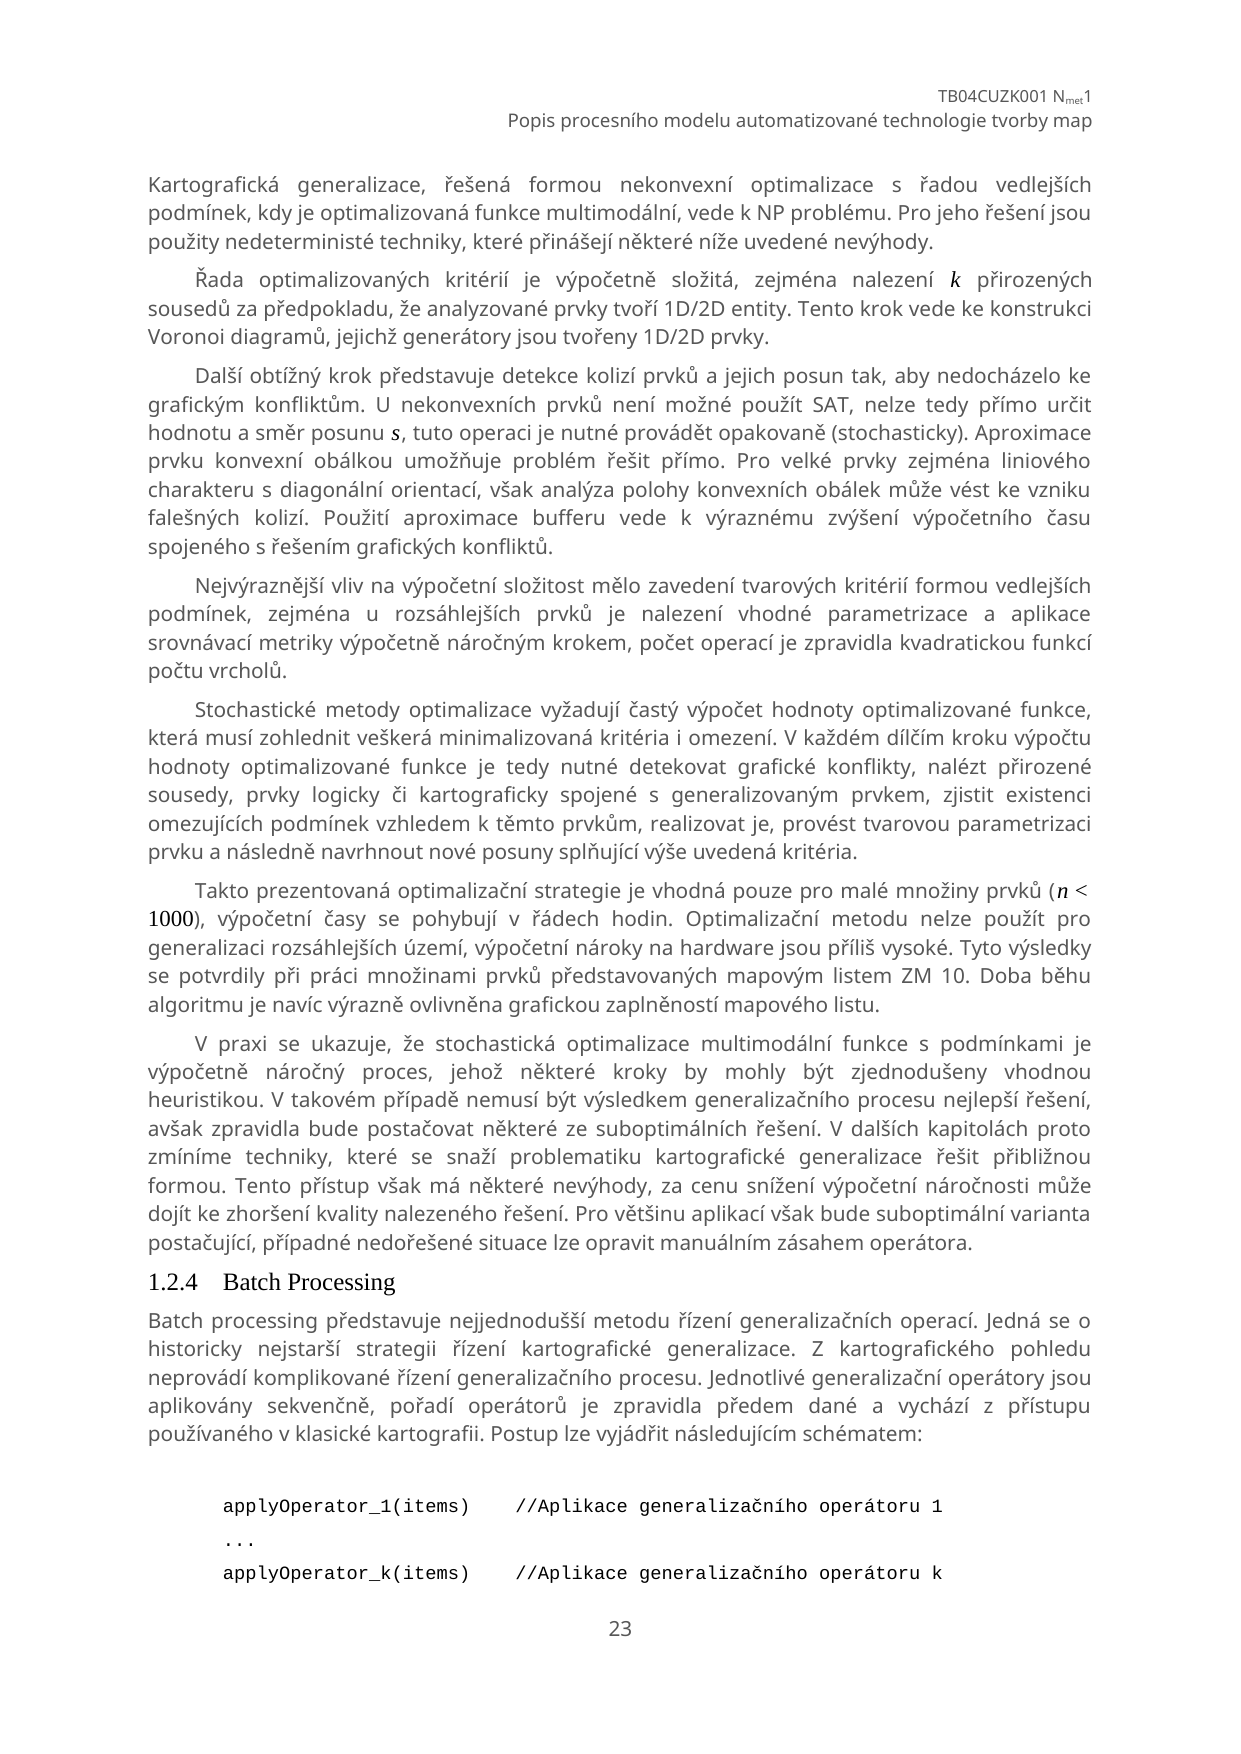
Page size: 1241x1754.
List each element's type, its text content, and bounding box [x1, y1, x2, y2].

text applyOperator_k(items) //Aplikace generalizačního operátoru k [223, 1564, 1018, 1585]
text Batch processing představuje nejjednodušší metodu řízení generalizačních operací. Jedná se o historicky nejstarší strategii řízení kartografické generalizace. Z kartografického pohledu neprovádí komplikované řízení generalizačního procesu. Jednotlivé generalizační operátory jsou aplikovány sekvenčně, pořadí operátorů je zpravidla předem dané a vychází z přístupu používaného v klasické kartografii. Postup lze vyjádřit následujícím schématem: [148, 1306, 1093, 1448]
subtitle 1.2.4 Batch Processing [148, 1267, 1093, 1295]
text V praxi se ukazuje, že stochastická optimalizace multimodální funkce s podmínkami je výpočetně náročný proces, jehož některé kroky by mohly být zjednodušeny vhodnou heuristikou. V takovém případě nemusí být výsledkem generalizačního procesu nejlepší řešení, avšak zpravidla bude postačovat některé ze suboptimálních řešení. V dalších kapitolách proto zmíníme techniky, které se snaží problematiku kartografické generalizace řešit přibližnou formou. Tento přístup však má některé nevýhody, za cenu snížení výpočetní náročnosti může dojít ke zhoršení kvality nalezeného řešení. Pro většinu aplikací však bude suboptimální varianta postačující, případné nedořešené situace lze opravit manuálním zásahem operátora. [148, 1029, 1093, 1256]
text Další obtížný krok představuje detekce kolizí prvků a jejich posun tak, aby nedocházelo ke grafickým konfliktům. U nekonvexních prvků není možné použít SAT, nelze tedy přímo určit hodnotu a směr posunu s, tuto operaci je nutné provádět opakovaně (stochasticky). Aproximace prvku konvexní obálkou umožňuje problém řešit přímo. Pro velké prvky zejména liniového charakteru s diagonální orientací, však analýza polohy konvexních obálek může vést ke vzniku falešných kolizí. Použití aproximace bufferu vede k výraznému zvýšení výpočetního času spojeného s řešením grafických konfliktů. [148, 361, 1093, 560]
text Nejvýraznější vliv na výpočetní složitost mělo zavedení tvarových kritérií formou vedlejších podmínek, zejména u rozsáhlejších prvků je nalezení vhodné parametrizace a aplikace srovnávací metriky výpočetně náročným krokem, počet operací je zpravidla kvadratickou funkcí počtu vrcholů. [148, 571, 1093, 684]
text ... [223, 1530, 1018, 1552]
text Kartografická generalizace, řešená formou nekonvexní optimalizace s řadou vedlejších podmínek, kdy je optimalizovaná funkce multimodální, vede k NP problému. Pro jeho řešení jsou použity nedeterministé techniky, které přinášejí některé níže uvedené nevýhody. [148, 170, 1093, 255]
text Řada optimalizovaných kritérií je výpočetně složitá, zejména nalezení k přirozených sousedů za předpokladu, že analyzované prvky tvoří 1D/2D entity. Tento krok vede ke konstrukci Voronoi diagramů, jejichž generátory jsou tvořeny 1D/2D prvky. [148, 266, 1093, 351]
text Takto prezentovaná optimalizační strategie je vhodná pouze pro malé množiny prvků (n < 1000), výpočetní časy se pohybují v řádech hodin. Optimalizační metodu nelze použít pro generalizaci rozsáhlejších území, výpočetní nároky na hardware jsou příliš vysoké. Tyto výsledky se potvrdily při práci množinami prvků představovaných mapovým listem ZM 10. Doba běhu algoritmu je navíc výrazně ovlivněna grafickou zaplněností mapového listu. [148, 876, 1093, 1018]
text Stochastické metody optimalizace vyžadují častý výpočet hodnoty optimalizované funkce, která musí zohlednit veškerá minimalizovaná kritéria i omezení. V každém dílčím kroku výpočtu hodnoty optimalizované funkce je tedy nutné detekovat grafické konflikty, nalézt přirozené sousedy, prvky logicky či kartograficky spojené s generalizovaným prvkem, zjistit existenci omezujících podmínek vzhledem k těmto prvkům, realizovat je, provést tvarovou parametrizaci prvku a následně navrhnout nové posuny splňující výše uvedená kritéria. [148, 695, 1093, 866]
text applyOperator_1(items) //Aplikace generalizačního operátoru 1 [223, 1497, 1018, 1518]
